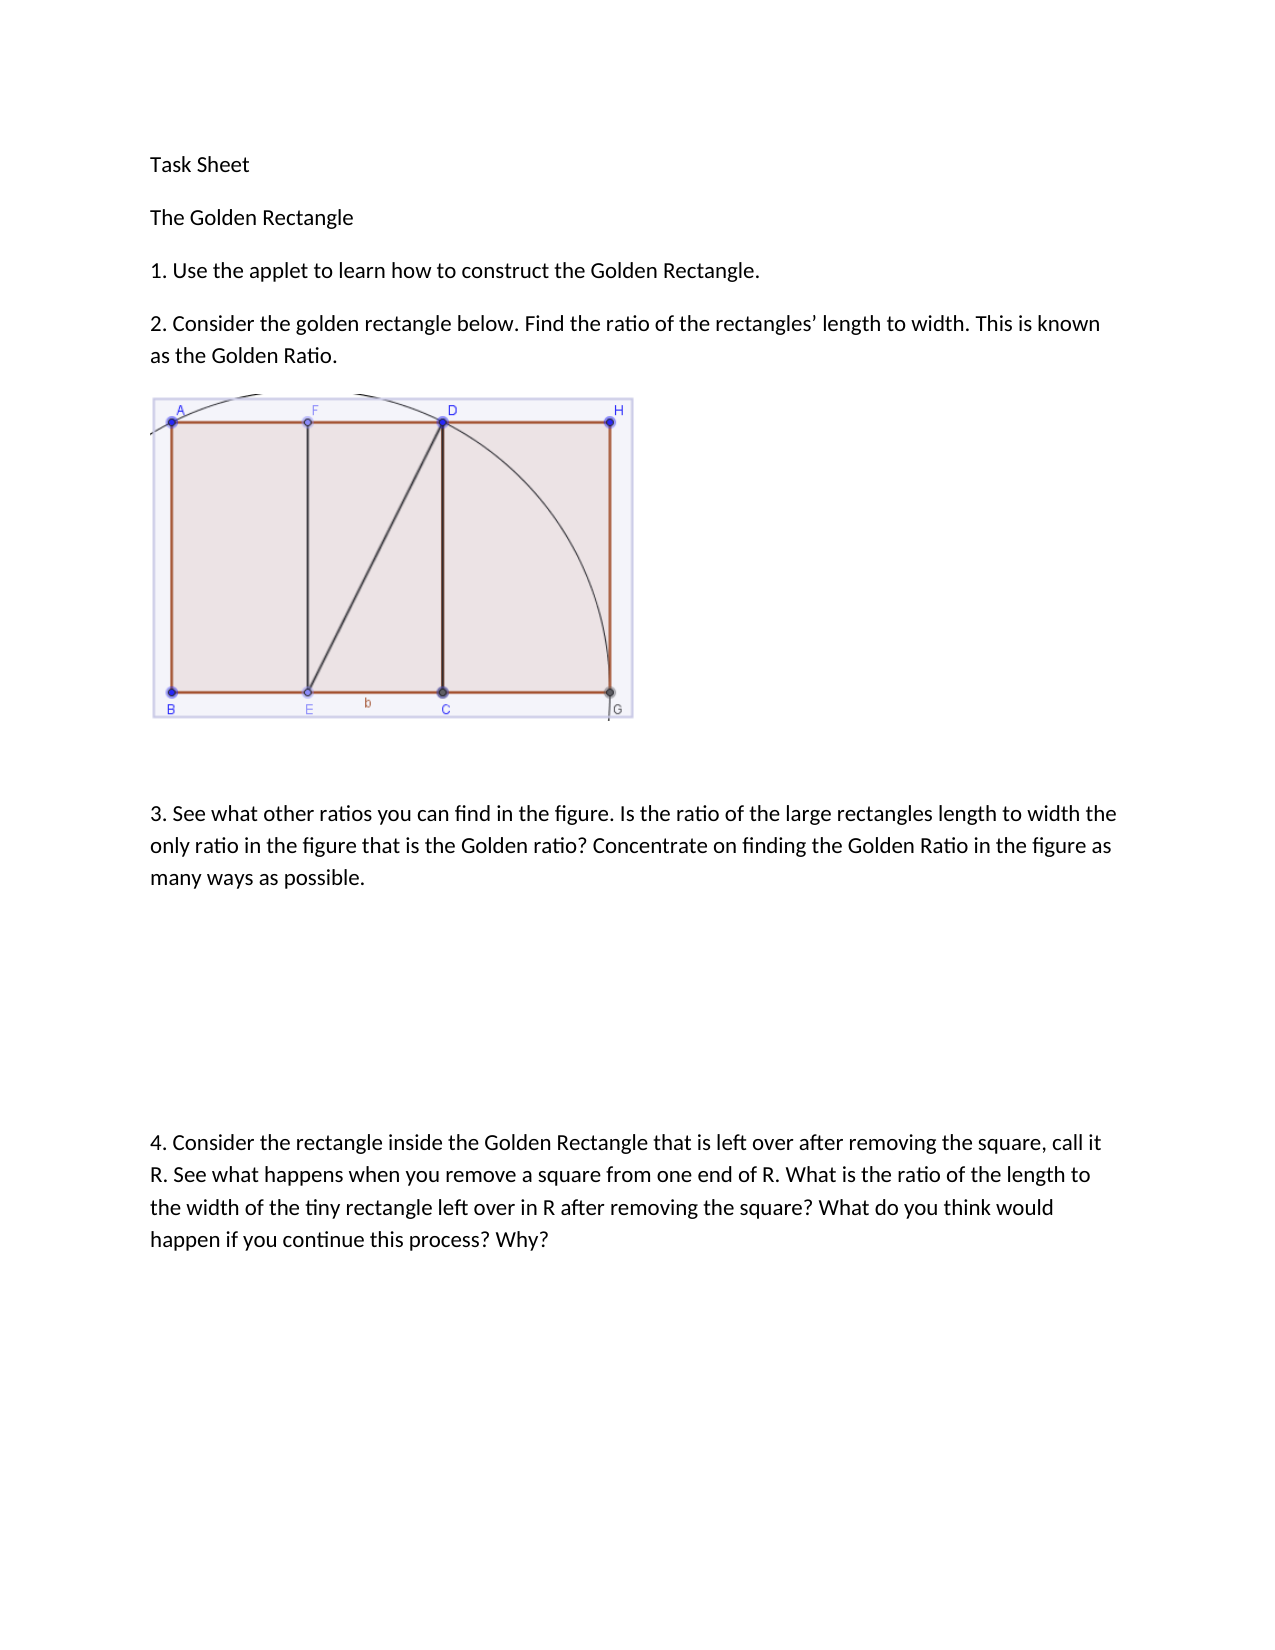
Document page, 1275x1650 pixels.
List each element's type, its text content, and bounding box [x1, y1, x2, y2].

picture [150, 394, 634, 721]
text The Golden Rectangle [150, 203, 1125, 231]
text 1. Use the applet to learn how to construct the Golden Rectangle. [150, 256, 1125, 284]
text 4. Consider the rectangle inside the Golden Rectangle that is left over after removing the square, call it R. See what happens when you remove a square from one end of R. What is the ratio of the length to the width of the tiny rectangle left over in R after removing the square? What do you think would happen if you continue this process? Why? [150, 1128, 1125, 1253]
text 2. Consider the golden rectangle below. Find the ratio of the rectangles’ length to width. This is known as the Golden Ratio. [150, 309, 1125, 369]
text Task Sheet [150, 150, 1125, 178]
text 3. See what other ratios you can find in the figure. Is the ratio of the large rectangles length to width the only ratio in the figure that is the Golden ratio? Concentrate on finding the Golden Ratio in the figure as many ways as possible. [150, 799, 1125, 891]
